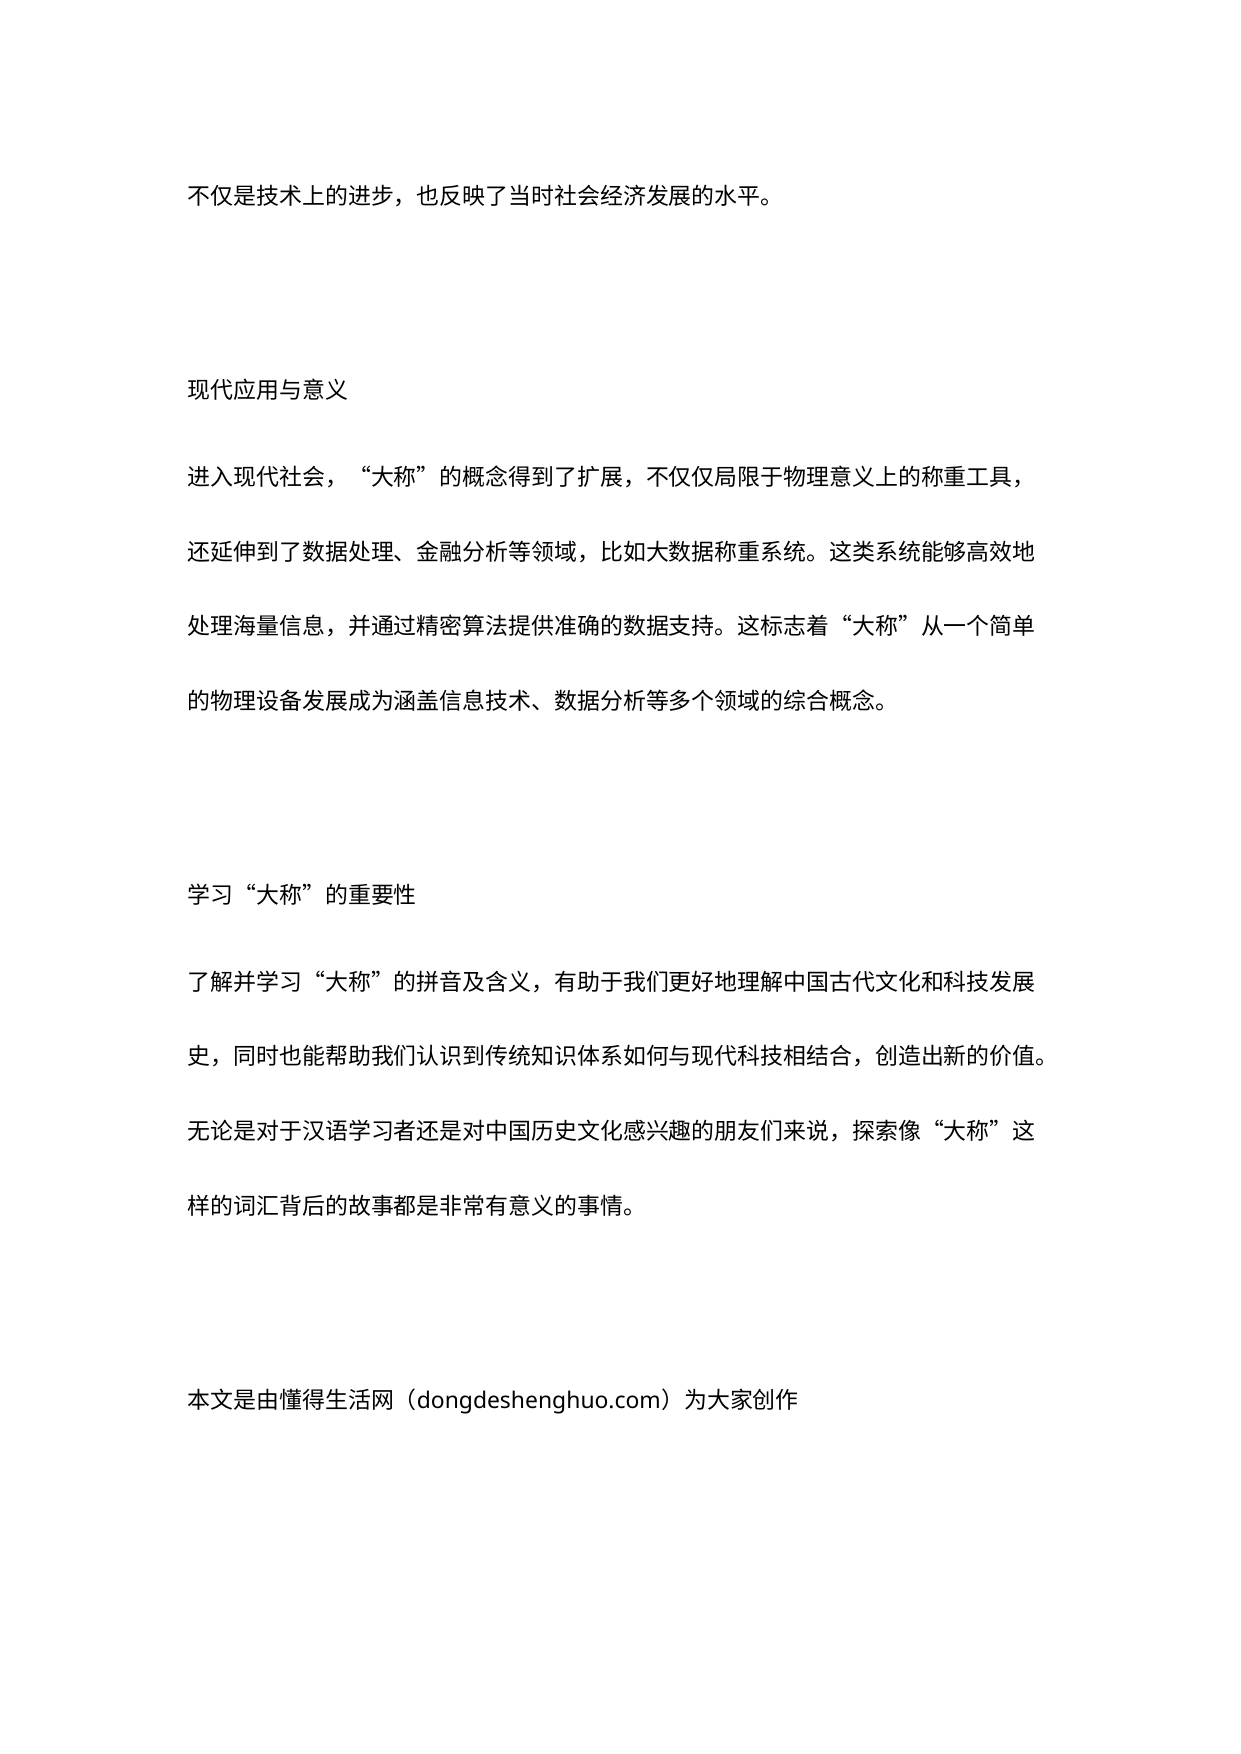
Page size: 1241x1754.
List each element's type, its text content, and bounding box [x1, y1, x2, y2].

text 现代应用与意义 [187, 356, 1053, 421]
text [187, 162, 1053, 227]
text 进入现代社会，“大称”的概念得到了扩展，不仅仅局限于物理意义上的称重工具，还延伸到了数据处理、金融分析等领域，比如大数据称重系统。这类系统能够高效地处理海量信息，并通过精密算法提供准确的数据支持。这标志着“大称”从一个简单的物理设备发展成为涵盖信息技术、数据分析等多个领域的综合概念。 [187, 443, 1053, 732]
text 学习“大称”的重要性 [187, 861, 1053, 926]
text 本文是由懂得生活网（dongdeshenghuo.com）为大家创作 [187, 1366, 1053, 1431]
text 了解并学习“大称”的拼音及含义，有助于我们更好地理解中国古代文化和科技发展史，同时也能帮助我们认识到传统知识体系如何与现代科技相结合，创造出新的价值。无论是对于汉语学习者还是对中国历史文化感兴趣的朋友们来说，探索像“大称”这样的词汇背后的故事都是非常有意义的事情。 [187, 948, 1053, 1237]
